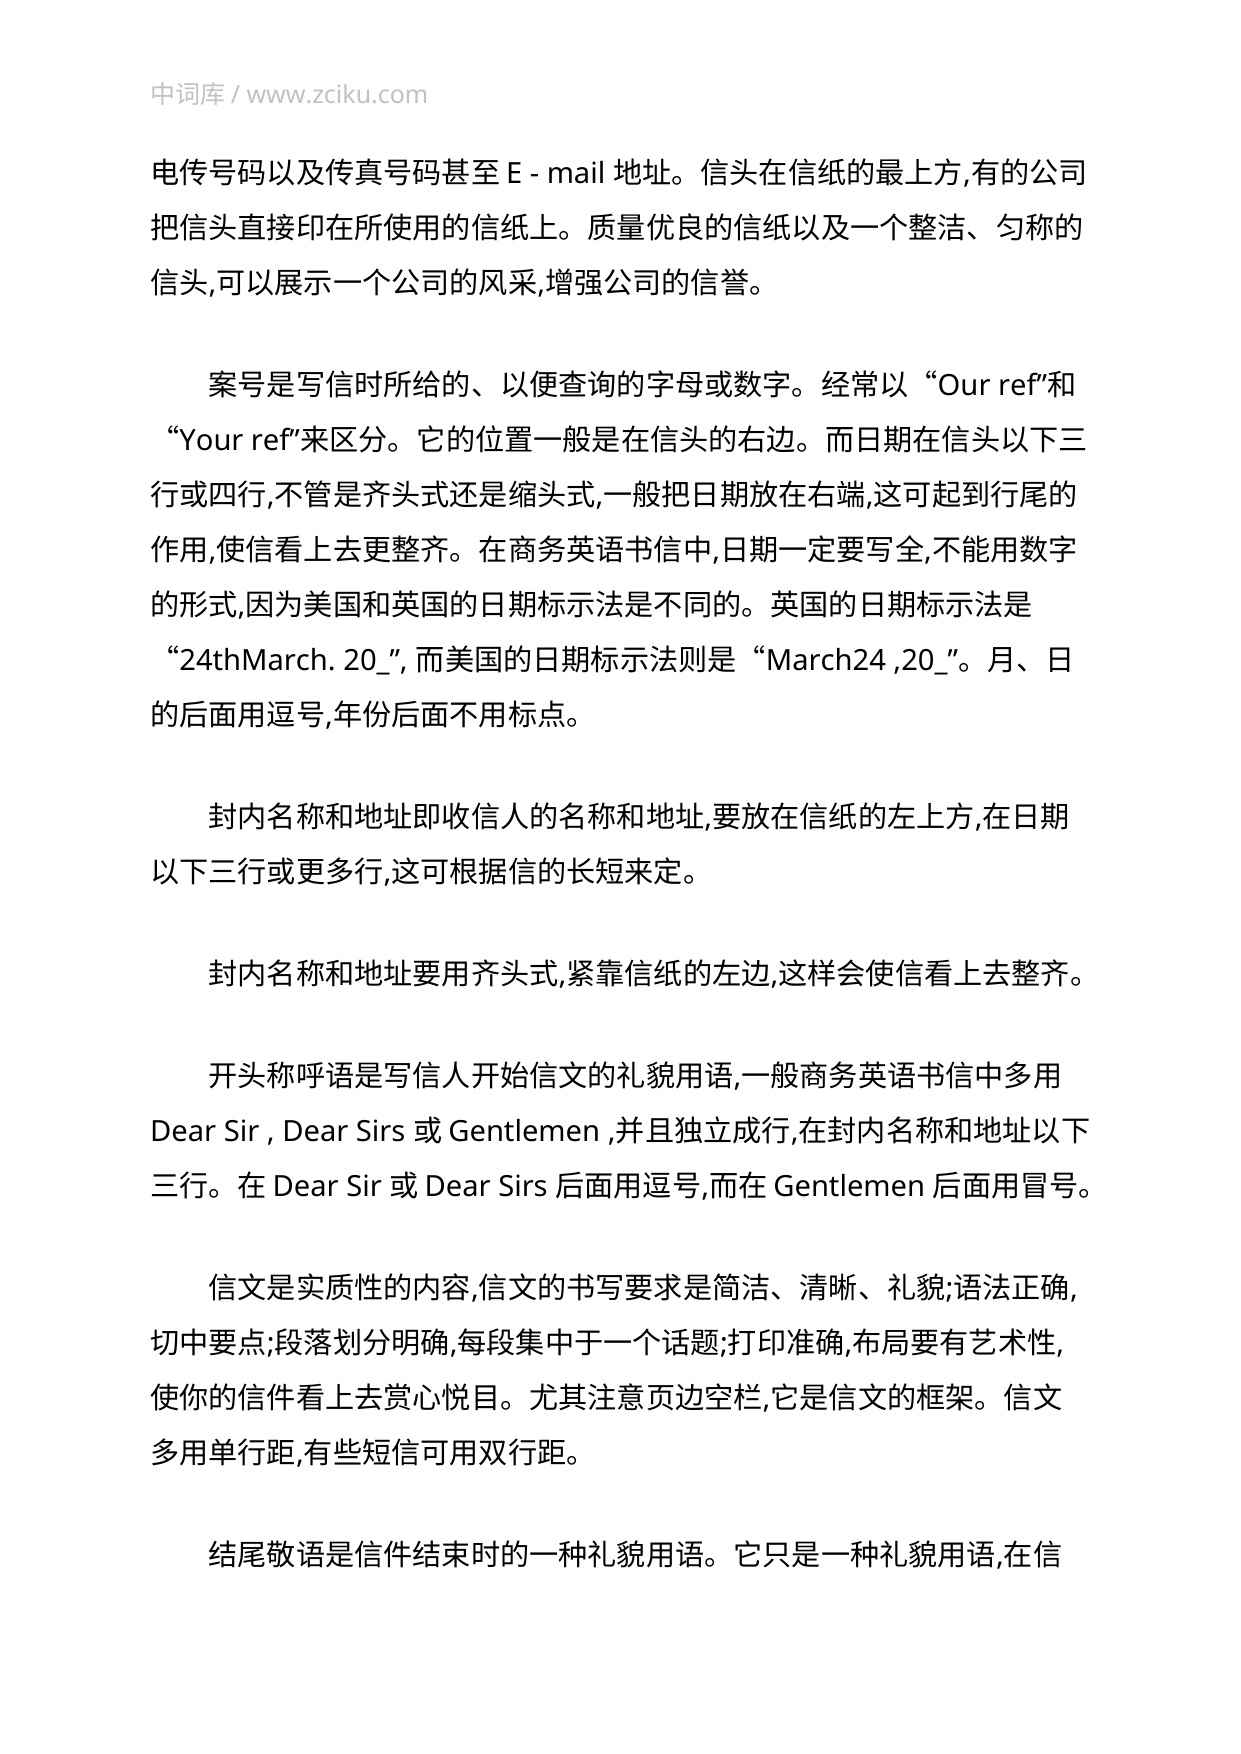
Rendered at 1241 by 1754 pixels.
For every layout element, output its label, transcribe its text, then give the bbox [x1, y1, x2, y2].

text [150, 150, 1090, 302]
text 封内名称和地址即收信人的名称和地址,要放在信纸的左上方,在日期以下三行或更多行,这可根据信的长短来定。 [150, 794, 1090, 891]
text 开头称呼语是写信人开始信文的礼貌用语,一般商务英语书信中多用Dear Sir , Dear Sirs 或Gentlemen ,并且独立成行,在封内名称和地址以下三行。在Dear Sir 或Dear Sirs 后面用逗号,而在Gentlemen 后面用冒号。 [150, 1053, 1090, 1205]
text 信文是实质性的内容,信文的书写要求是简洁、清晰、礼貌;语法正确,切中要点;段落划分明确,每段集中于一个话题;打印准确,布局要有艺术性,使你的信件看上去赏心悦目。尤其注意页边空栏,它是信文的框架。信文多用单行距,有些短信可用双行距。 [150, 1265, 1090, 1472]
text 封内名称和地址要用齐头式,紧靠信纸的左边,这样会使信看上去整齐。 [150, 951, 1090, 993]
text 案号是写信时所给的、以便查询的字母或数字。经常以“Our ref”和“Your ref”来区分。它的位置一般是在信头的右边。而日期在信头以下三行或四行,不管是齐头式还是缩头式,一般把日期放在右端,这可起到行尾的作用,使信看上去更整齐。在商务英语书信中,日期一定要写全,不能用数字的形式,因为美国和英国的日期标示法是不同的。英国的日期标示法是“24thMarch. 20_”, 而美国的日期标示法则是“March24 ,20_”。月、日的后面用逗号,年份后面不用标点。 [150, 362, 1090, 734]
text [150, 1532, 1090, 1574]
